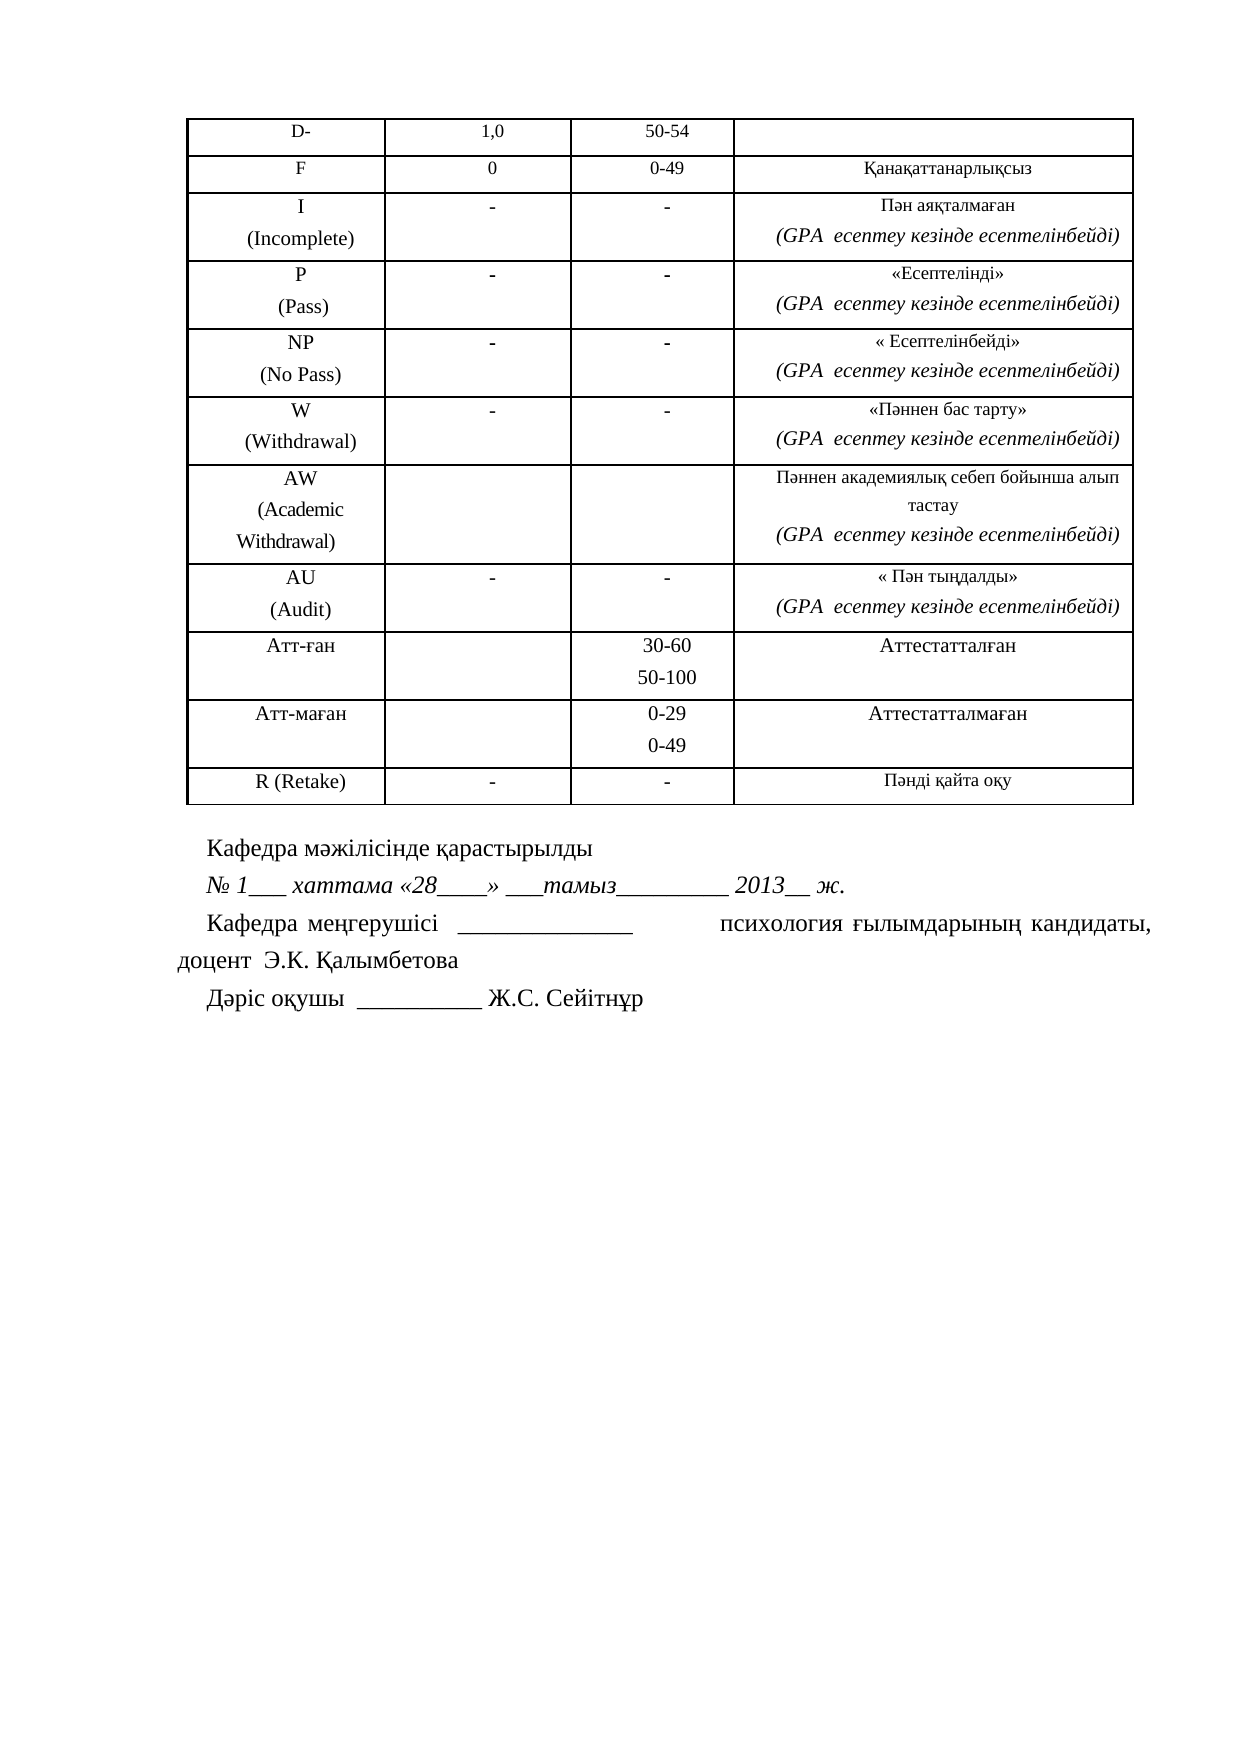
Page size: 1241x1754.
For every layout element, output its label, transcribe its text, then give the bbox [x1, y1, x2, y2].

table_cell Қанақаттанарлықсыз [735, 157, 1132, 192]
table_cell - [572, 262, 733, 328]
table_cell Аттестатталған [735, 633, 1132, 699]
text Кафедра мәжілісінде қарастырылды [177, 833, 1152, 861]
table_cell P (Pass) [189, 262, 384, 328]
table_cell 0-29 0-49 [572, 701, 733, 767]
table_cell «Есептелінді» (GPA есептеу кезінде есептелінбейді) [735, 262, 1132, 328]
text Кафедра меңгерушісі ______________ психология ғылымдарының кандидаты, доцент Э.К. Қалымбетова [177, 908, 1152, 974]
table_cell [386, 466, 570, 563]
table_cell Пәннен академиялық себеп бойынша алып тастау (GPA есептеу кезінде есептелінбейді) [735, 466, 1132, 563]
table_cell «Пәннен бас тарту» (GPA есептеу кезінде есептелінбейді) [735, 398, 1132, 464]
table_cell 30-60 50-100 [572, 633, 733, 699]
table_cell 0 [386, 157, 570, 192]
table_cell F [189, 157, 384, 192]
table_cell NP (No Рass) [189, 330, 384, 396]
table_cell - [572, 330, 733, 396]
table_cell 0-49 [572, 157, 733, 192]
table_cell AU (Audit) [189, 565, 384, 631]
table_cell [386, 633, 570, 699]
text № 1___ хаттама «28____» ___тамыз_________ 2013__ ж. [177, 870, 1152, 899]
table_cell - [386, 194, 570, 260]
table_cell 50-54 [572, 120, 733, 154]
table_cell W (Withdrawal) [189, 398, 384, 464]
table_cell - [572, 769, 733, 803]
table_cell - [572, 194, 733, 260]
table_cell R (Retake) [189, 769, 384, 803]
table_cell - [386, 330, 570, 396]
table_cell 1,0 [386, 120, 570, 154]
table_cell - [386, 565, 570, 631]
table_cell « Есептелінбейді» (GPA есептеу кезінде есептелінбейді) [735, 330, 1132, 396]
table_cell Пәнді қайта оқу [735, 769, 1132, 803]
table_cell Аттестатталмаған [735, 701, 1132, 767]
table_cell D- [189, 120, 384, 154]
text Дәріс оқушы __________ Ж.С. Сейітнұр [177, 983, 1152, 1012]
table_cell AW (Academic Withdrawal) [189, 466, 384, 563]
table_cell [572, 466, 733, 563]
table_cell - [572, 565, 733, 631]
table_cell « Пән тыңдалды» (GPA есептеу кезінде есептелінбейді) [735, 565, 1132, 631]
table_cell - [386, 398, 570, 464]
table_cell - [386, 769, 570, 803]
table_cell [386, 701, 570, 767]
table_cell Атт-маған [189, 701, 384, 767]
table_cell - [572, 398, 733, 464]
table_cell I (Incomplete) [189, 194, 384, 260]
table_cell Пән аяқталмаған (GPA есептеу кезінде есептелінбейді) [735, 194, 1132, 260]
table_cell Атт-ған [189, 633, 384, 699]
table_cell - [386, 262, 570, 328]
